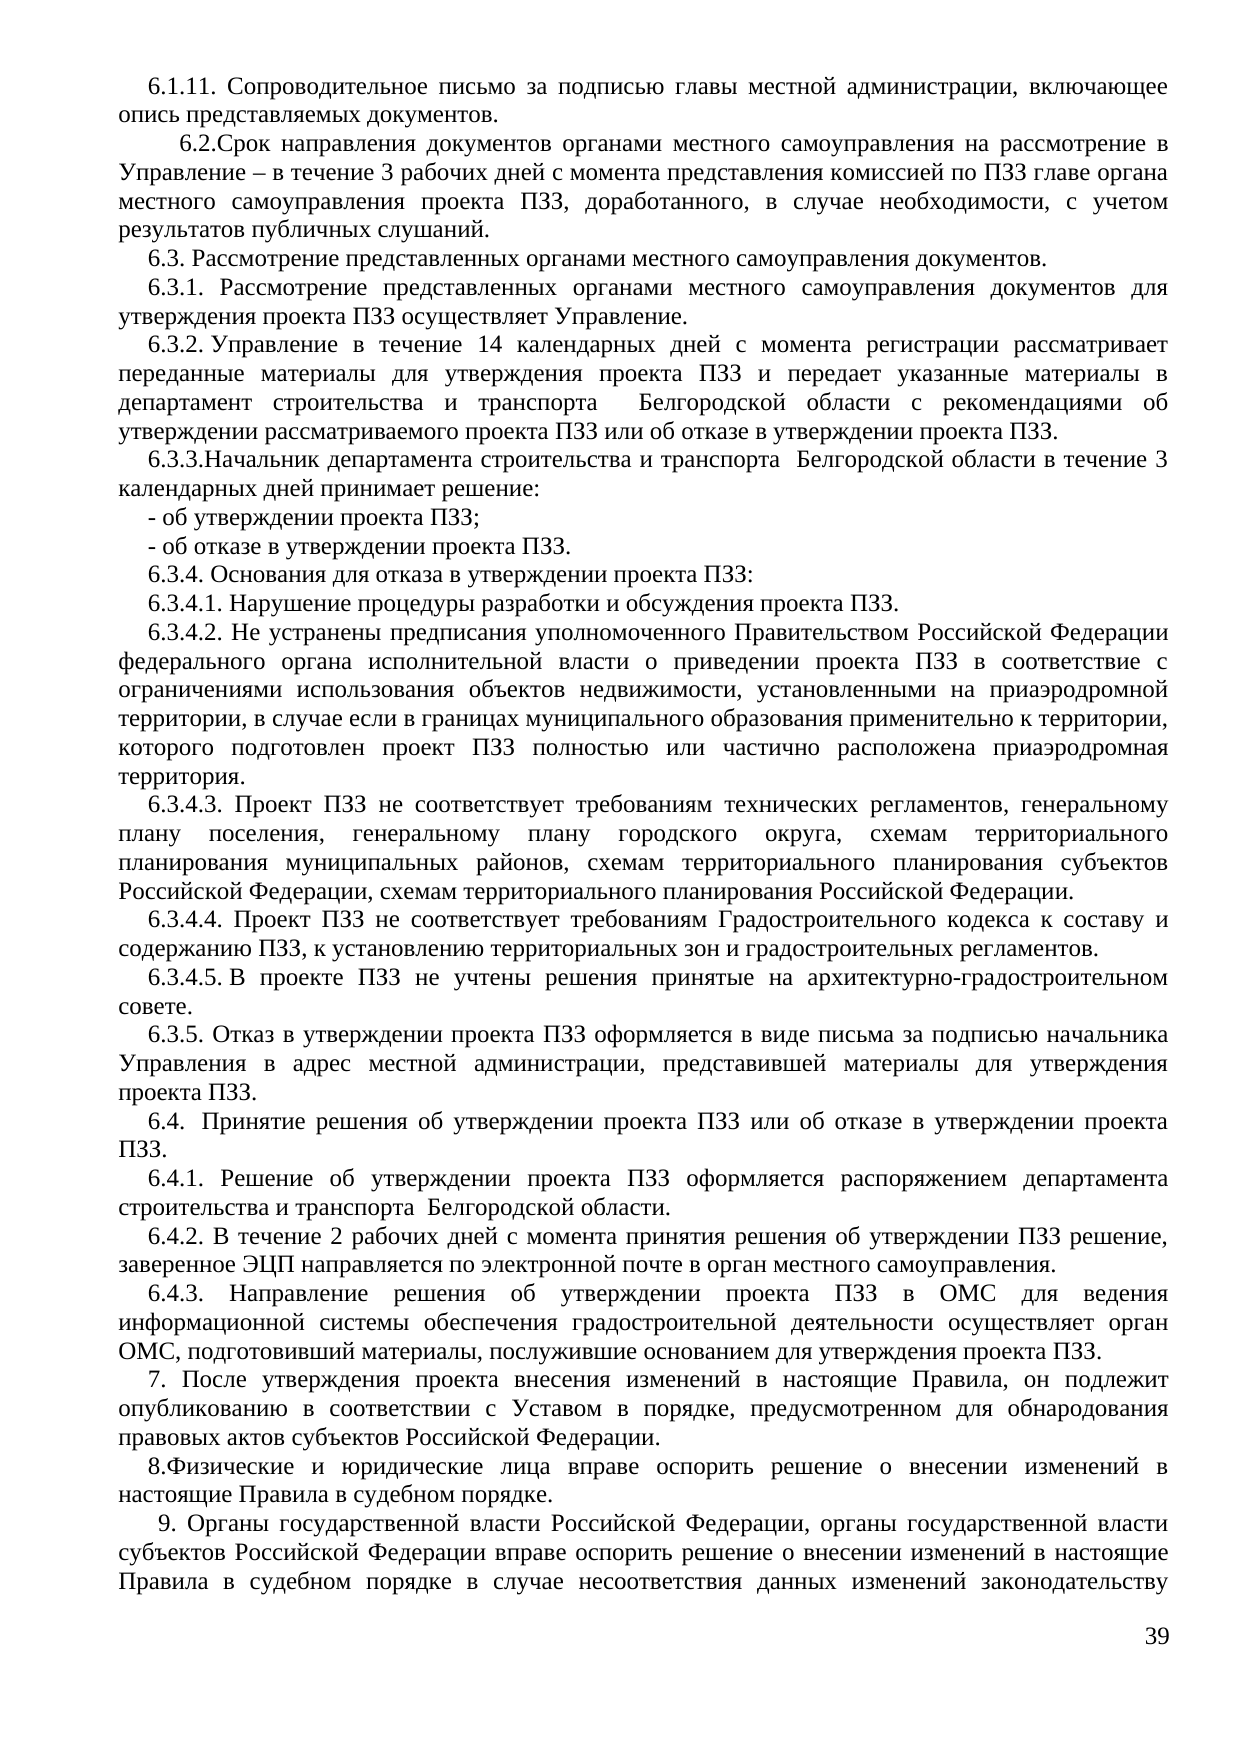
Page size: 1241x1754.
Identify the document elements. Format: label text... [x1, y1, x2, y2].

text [118, 1508, 1169, 1594]
text 8.Физические и юридические лица вправе оспорить решение о внесении изменений в настоящие Правила в судебном порядке. [118, 1451, 1169, 1508]
text 6.4.1. Решение об утверждении проекта ПЗЗ оформляется распоряжением департамента строительства и транспорта Белгородской области. [118, 1163, 1169, 1221]
text 6.3.3.Начальник департамента строительства и транспорта Белгородской области в течение 3 календарных дней принимает решение: [118, 444, 1169, 502]
text 6.3.4. Основания для отказа в утверждении проекта ПЗЗ: [118, 559, 1169, 588]
text 6.3.4.5. В проекте ПЗЗ не учтены решения принятые на архитектурно-градостроительном совете. [118, 962, 1169, 1019]
text 6.3.4.1. Нарушение процедуры разработки и обсуждения проекта ПЗЗ. [118, 588, 1169, 617]
text 6.3.4.4. Проект ПЗЗ не соответствует требованиям Градостроительного кодекса к составу и содержанию ПЗЗ, к установлению территориальных зон и градостроительных регламентов. [118, 904, 1169, 962]
text - об утверждении проекта ПЗЗ; [118, 502, 1169, 531]
text 6.1.11. Сопроводительное письмо за подписью главы местной администрации, включающее опись представляемых документов. [118, 71, 1169, 128]
text 6.3.4.2. Не устранены предписания уполномоченного Правительством Российской Федерации федерального органа исполнительной власти о приведении проекта ПЗЗ в соответствие с ограничениями использования объектов недвижимости, установленными на приаэродромной территории, в случае если в границах муниципального образования применительно к территории, которого подготовлен проект ПЗЗ полностью или частично расположена приаэродромная территория. [118, 617, 1169, 789]
text 6.4.3. Направление решения об утверждении проекта ПЗЗ в ОМС для ведения информационной системы обеспечения градостроительной деятельности осуществляет орган ОМС, подготовивший материалы, послужившие основанием для утверждения проекта ПЗЗ. [118, 1278, 1169, 1364]
text 6.4. Принятие решения об утверждении проекта ПЗЗ или об отказе в утверждении проекта ПЗЗ. [118, 1106, 1169, 1163]
text 6.3. Рассмотрение представленных органами местного самоуправления документов. [118, 243, 1169, 272]
text - об отказе в утверждении проекта ПЗЗ. [118, 531, 1169, 559]
text 6.3.1. Рассмотрение представленных органами местного самоуправления документов для утверждения проекта ПЗЗ осуществляет Управление. [118, 272, 1169, 329]
text 6.3.4.3. Проект ПЗЗ не соответствует требованиям технических регламентов, генеральному плану поселения, генеральному плану городского округа, схемам территориального планирования муниципальных районов, схемам территориального планирования субъектов Российской Федерации, схемам территориального планирования Российской Федерации. [118, 789, 1169, 904]
text 6.4.2. В течение 2 рабочих дней с момента принятия решения об утверждении ПЗЗ решение, заверенное ЭЦП направляется по электронной почте в орган местного самоуправления. [118, 1221, 1169, 1278]
text 6.3.5. Отказ в утверждении проекта ПЗЗ оформляется в виде письма за подписью начальника Управления в адрес местной администрации, представившей материалы для утверждения проекта ПЗЗ. [118, 1019, 1169, 1106]
text 6.2.Срок направления документов органами местного самоуправления на рассмотрение в Управление – в течение 3 рабочих дней с момента представления комиссией по ПЗЗ главе органа местного самоуправления проекта ПЗЗ, доработанного, в случае необходимости, с учетом результатов публичных слушаний. [118, 128, 1169, 243]
text 7. После утверждения проекта внесения изменений в настоящие Правила, он подлежит опубликованию в соответствии с Уставом в порядке, предусмотренном для обнародования правовых актов субъектов Российской Федерации. [118, 1364, 1169, 1451]
text 6.3.2. Управление в течение 14 календарных дней с момента регистрации рассматривает переданные материалы для утверждения проекта ПЗЗ и передает указанные материалы в департамент строительства и транспорта Белгородской области с рекомендациями об утверждении рассматриваемого проекта ПЗЗ или об отказе в утверждении проекта ПЗЗ. [118, 329, 1169, 444]
